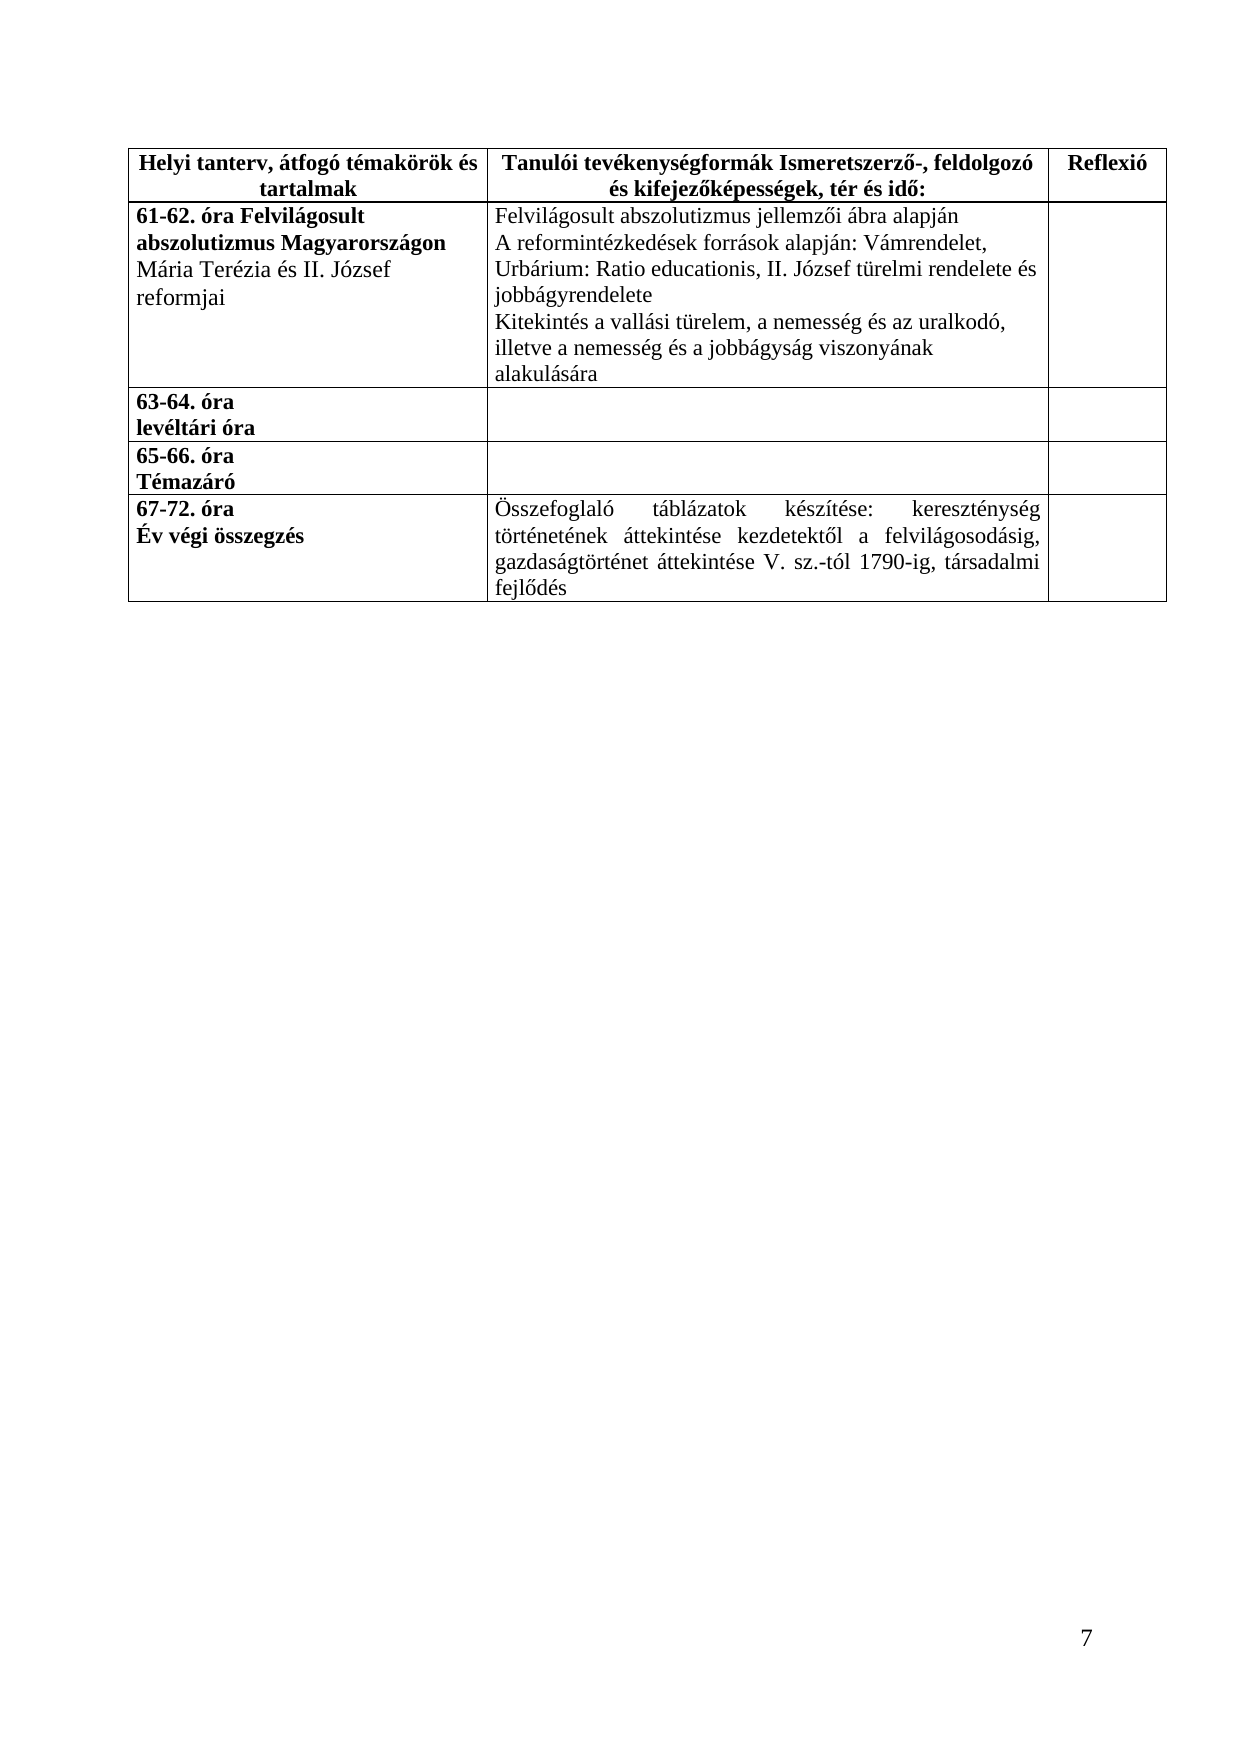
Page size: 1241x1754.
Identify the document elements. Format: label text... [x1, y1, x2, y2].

table_cell 61-62. óra Felvilágosult abszolutizmus Magyarországon Mária Terézia és II. József reformjai [129, 203, 487, 387]
table_cell Felvilágosult abszolutizmus jellemzői ábra alapján A reformintézkedések források alapján: Vámrendelet, Urbárium: Ratio educationis, II. József türelmi rendelete és jobbágyrendelete Kitekintés a vallási türelem, a nemesség és az uralkodó, illetve a nemesség és a jobbágyság viszonyának alakulására [488, 203, 1048, 387]
table_cell [1049, 495, 1166, 601]
table_cell [1049, 442, 1166, 494]
table_cell [488, 442, 1048, 494]
table_cell [1049, 388, 1166, 441]
table_cell 63-64. óra levéltári óra [129, 388, 487, 441]
table_cell Helyi tanterv, átfogó témakörök és tartalmak [129, 149, 487, 201]
table_cell 65-66. óra Témazáró [129, 442, 487, 494]
table_cell Reflexió [1049, 149, 1166, 201]
table_cell [1049, 203, 1166, 387]
table_cell Tanulói tevékenységformák Ismeretszerző-, feldolgozó és kifejezőképességek, tér és idő: [488, 149, 1048, 201]
table_cell 67-72. óra Év végi összegzés [129, 495, 487, 601]
table_cell Összefoglaló táblázatok készítése: kereszténység történetének áttekintése kezdetektől a felvilágosodásig, gazdaságtörténet áttekintése V. sz.-tól 1790-ig, társadalmi fejlődés [488, 495, 1048, 601]
table_cell [488, 388, 1048, 441]
